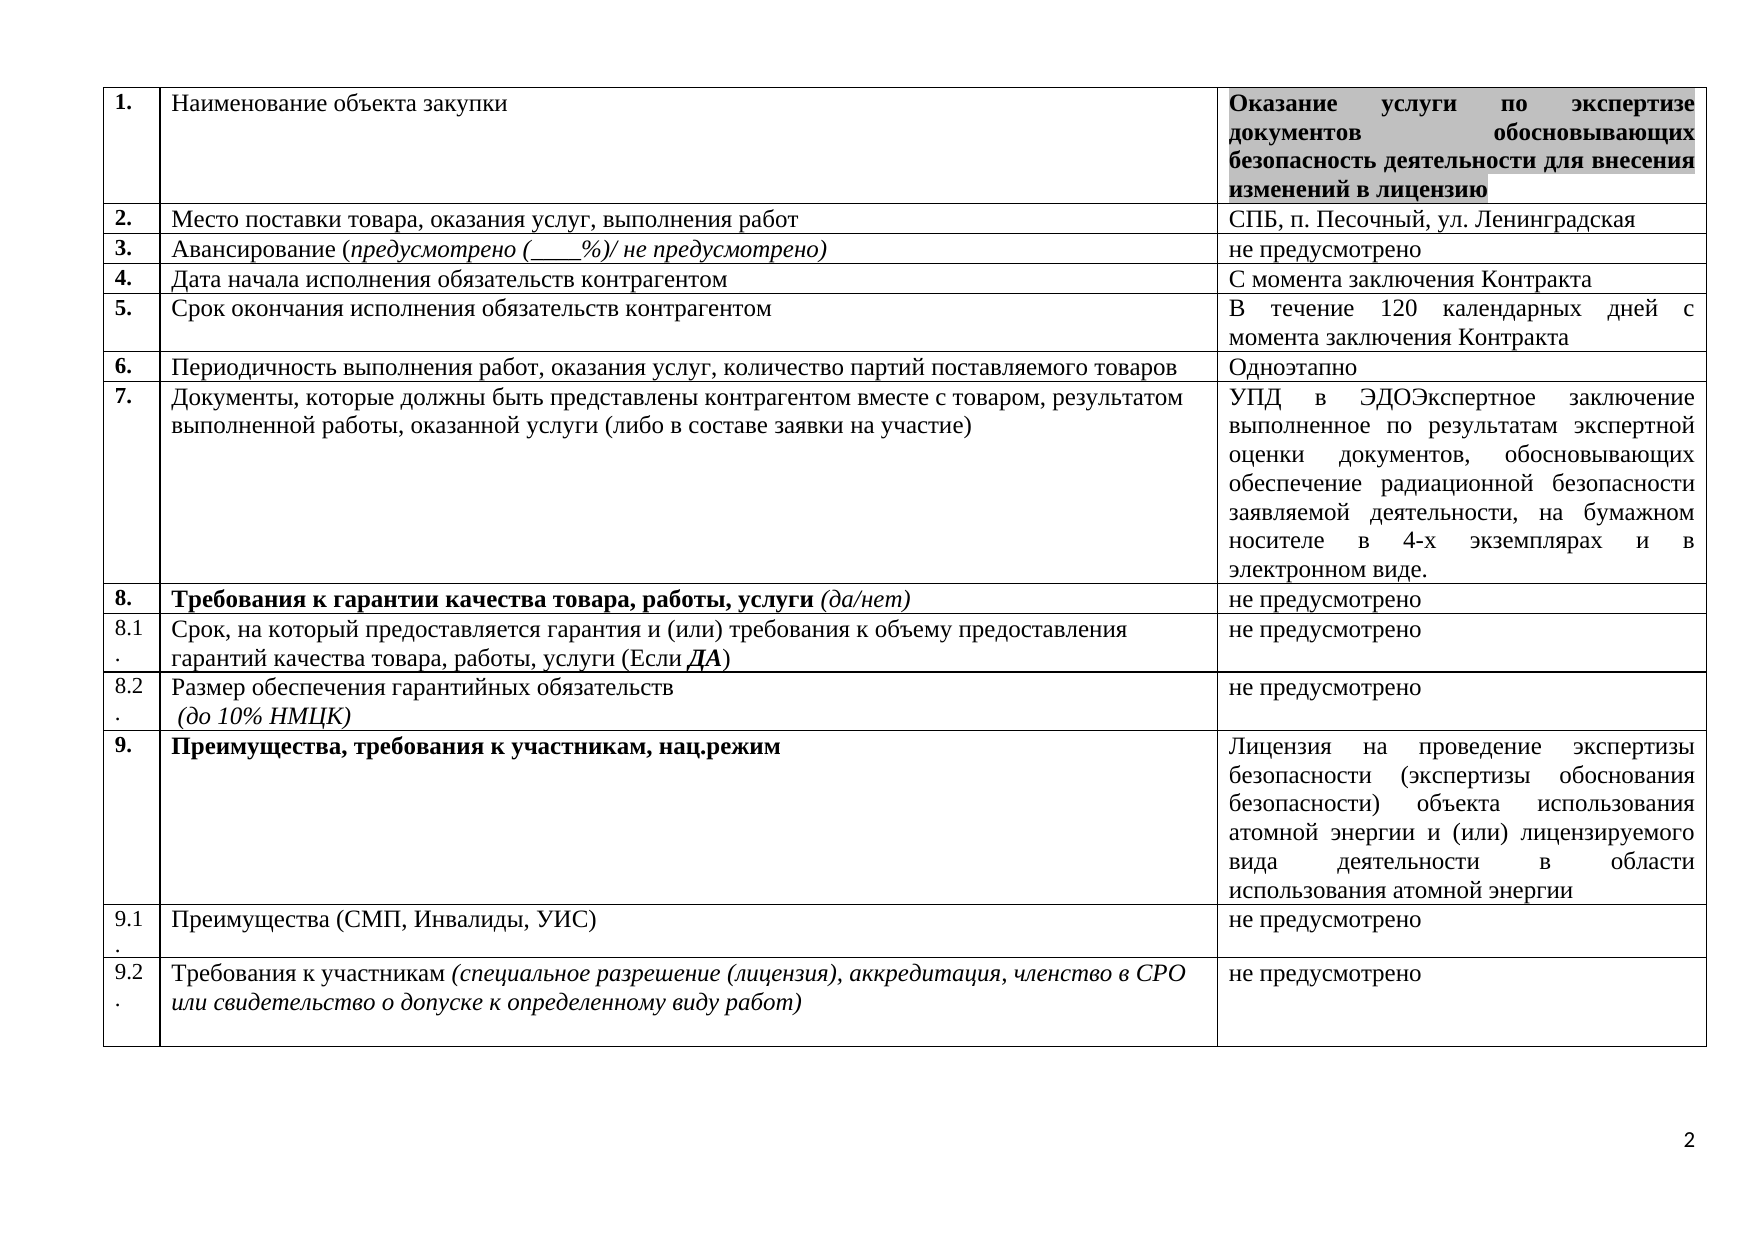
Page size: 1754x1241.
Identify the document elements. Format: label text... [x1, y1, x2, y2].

table_cell 9.1. [104, 905, 159, 957]
table_cell Размер обеспечения гарантийных обязательств (до 10% НМЦК) [161, 673, 1217, 730]
table_cell Срок окончания исполнения обязательств контрагентом [161, 294, 1217, 351]
table_cell 7. [104, 382, 159, 583]
table_cell Требования к участникам (специальное разрешение (лицензия), аккредитация, членство в СРО или свидетельство о допуске к определенному виду работ) [161, 958, 1217, 1046]
table_cell 3. [104, 234, 159, 263]
table_cell 8.1. [104, 614, 159, 671]
table_cell 8.2. [104, 673, 159, 730]
table_cell Требования к гарантии качества товара, работы, услуги (да/нет) [161, 584, 1217, 613]
table_cell 9. [104, 731, 159, 903]
table_cell Срок, на который предоставляется гарантия и (или) требования к объему предоставления гарантий качества товара, работы, услуги (Если ДА) [730, 614, 1217, 671]
table_header Наименование объекта закупки [161, 88, 1217, 203]
table_cell 5. [104, 294, 159, 351]
table_cell не предусмотрено [1218, 234, 1706, 263]
table_cell Одноэтапно [1218, 352, 1706, 381]
table_cell Документы, которые должны быть представлены контрагентом вместе с товаром, результатом выполненной работы, оказанной услуги (либо в составе заявки на участие) [161, 382, 1217, 583]
table_cell не предусмотрено [1218, 673, 1706, 730]
table_cell Периодичность выполнения работ, оказания услуг, количество партий поставляемого товаров [161, 352, 1217, 381]
table_cell Дата начала исполнения обязательств контрагентом [437, 264, 1217, 292]
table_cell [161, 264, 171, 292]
table_cell 8. [104, 584, 159, 613]
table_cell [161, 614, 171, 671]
table_cell Преимущества, требования к участникам, нац.режим [161, 731, 1217, 903]
table_cell Преимущества (СМП, Инвалиды, УИС) [161, 905, 1217, 957]
table_cell Авансирование (предусмотрено (____%)/ не предусмотрено) [161, 234, 1217, 263]
table_cell В течение 120 календарных дней с момента заключения Контракта [1218, 294, 1706, 351]
table_cell С момента заключения Контракта [1218, 264, 1706, 292]
table_cell 6. [104, 352, 159, 381]
table_cell Лицензия на проведение экспертизы безопасности (экспертизы обоснования безопасности) объекта использования атомной энергии и (или) лицензируемого вида деятельности в области использования атомной энергии [1218, 731, 1706, 903]
table_cell не предусмотрено [1218, 958, 1706, 1046]
table_header Оказание услуги по экспертизе документов обосновывающих безопасность деятельности для внесения изменений в лицензию [1488, 88, 1706, 203]
table_cell не предусмотрено [1218, 905, 1706, 957]
table_cell 2. [104, 204, 159, 233]
table_cell СПБ, п. Песочный, ул. Ленинградская [1218, 204, 1706, 233]
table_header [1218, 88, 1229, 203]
table_cell УПД в ЭДО [1218, 382, 1706, 583]
table_cell 9.2. [104, 958, 159, 1046]
table_cell 4. [104, 264, 159, 292]
table_cell не предусмотрено [1218, 614, 1706, 671]
table_header 1. [104, 88, 159, 203]
table_cell не предусмотрено [1218, 584, 1706, 613]
table_cell Место поставки товара, оказания услуг, выполнения работ [161, 204, 1217, 233]
